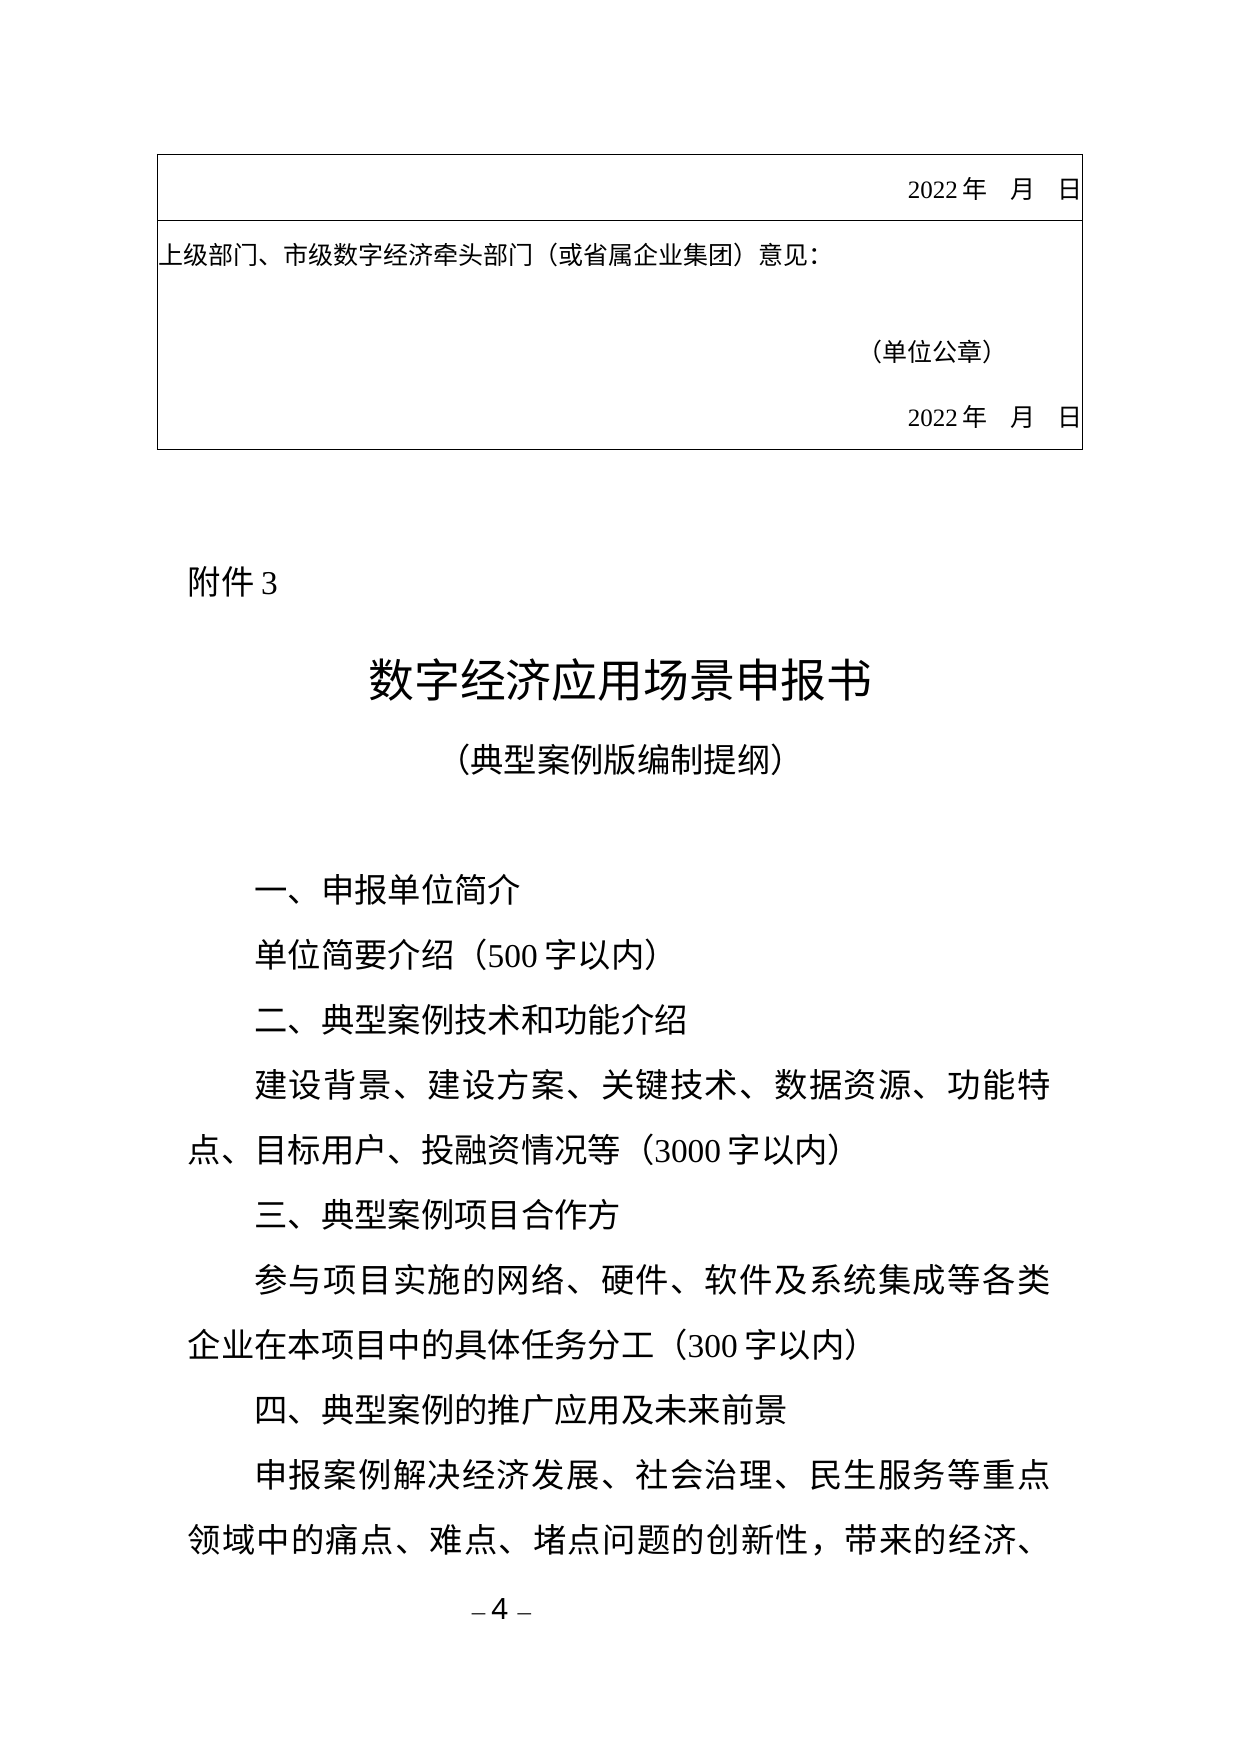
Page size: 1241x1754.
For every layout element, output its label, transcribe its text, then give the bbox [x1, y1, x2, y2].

text 四、典型案例的推广应用及未来前景 [187, 1376, 1053, 1441]
text 附件3 [187, 547, 1053, 612]
text 单位简要介绍（500字以内） [187, 921, 1053, 986]
text （典型案例版编制提纲） [187, 726, 1053, 791]
text 建设背景、建设方案、关键技术、数据资源、功能特点、目标用户、投融资情况等（3000字以内） [187, 1051, 1053, 1181]
text 参与项目实施的网络、硬件、软件及系统集成等各类企业在本项目中的具体任务分工（300字以内） [187, 1246, 1053, 1376]
text 数字经济应用场景申报书 [187, 628, 1053, 726]
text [187, 1441, 1053, 1571]
text 二、典型案例技术和功能介绍 [187, 986, 1053, 1051]
text 三、典型案例项目合作方 [187, 1181, 1053, 1246]
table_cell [158, 155, 1082, 220]
text 一、申报单位简介 [187, 856, 1053, 921]
table_cell 上级部门、市级数字经济牵头部门（或省属企业集团）意见： （单位公章） 2022年 月 日 [158, 221, 1082, 448]
